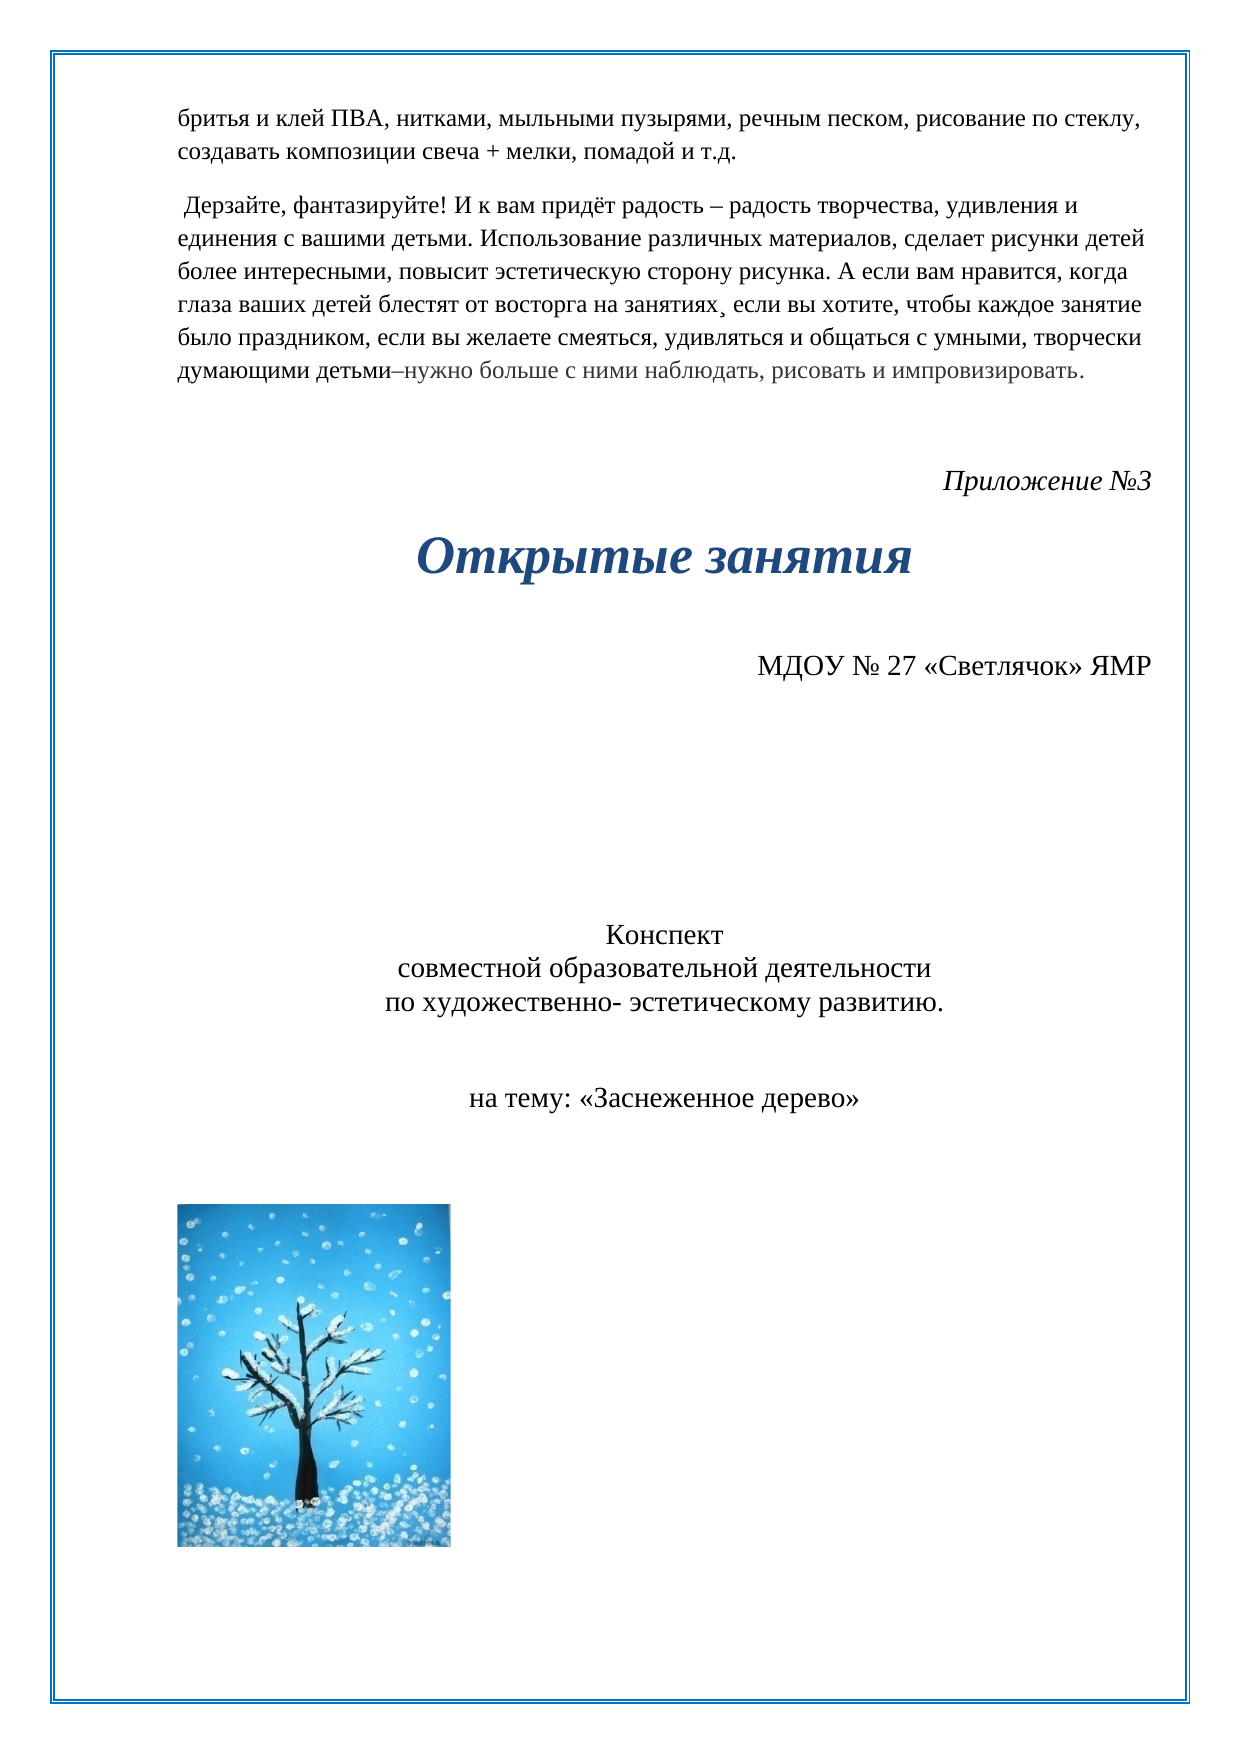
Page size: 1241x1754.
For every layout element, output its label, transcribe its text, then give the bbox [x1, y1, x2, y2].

text на тему: «Заснеженное дерево» [177, 1080, 1152, 1113]
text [177, 103, 1152, 165]
text Конспект [177, 917, 1152, 950]
text Дерзайте, фантазируйте! И к вам придёт радость – радость творчества, удивления и единения с вашими детьми. Использование различных материалов, сделает рисунки детей более интересными, повысит эстетическую сторону рисунка. А если вам нравится, когда глаза ваших детей блестят от восторга на занятиях¸ если вы хотите, чтобы каждое занятие было праздником, если вы желаете смеяться, удивляться и общаться с умными, творчески думающими детьми–нужно больше с ними наблюдать, рисовать и импровизировать. [177, 190, 1152, 384]
text Открытые занятия [177, 522, 1152, 585]
text Приложение №3 [177, 463, 1152, 497]
text по художественно- эстетическому развитию. [177, 984, 1152, 1017]
text МДОУ № 27 «Светлячок» ЯМР [177, 648, 1152, 682]
text совместной образовательной деятельности [177, 950, 1152, 984]
picture [177, 1204, 451, 1547]
